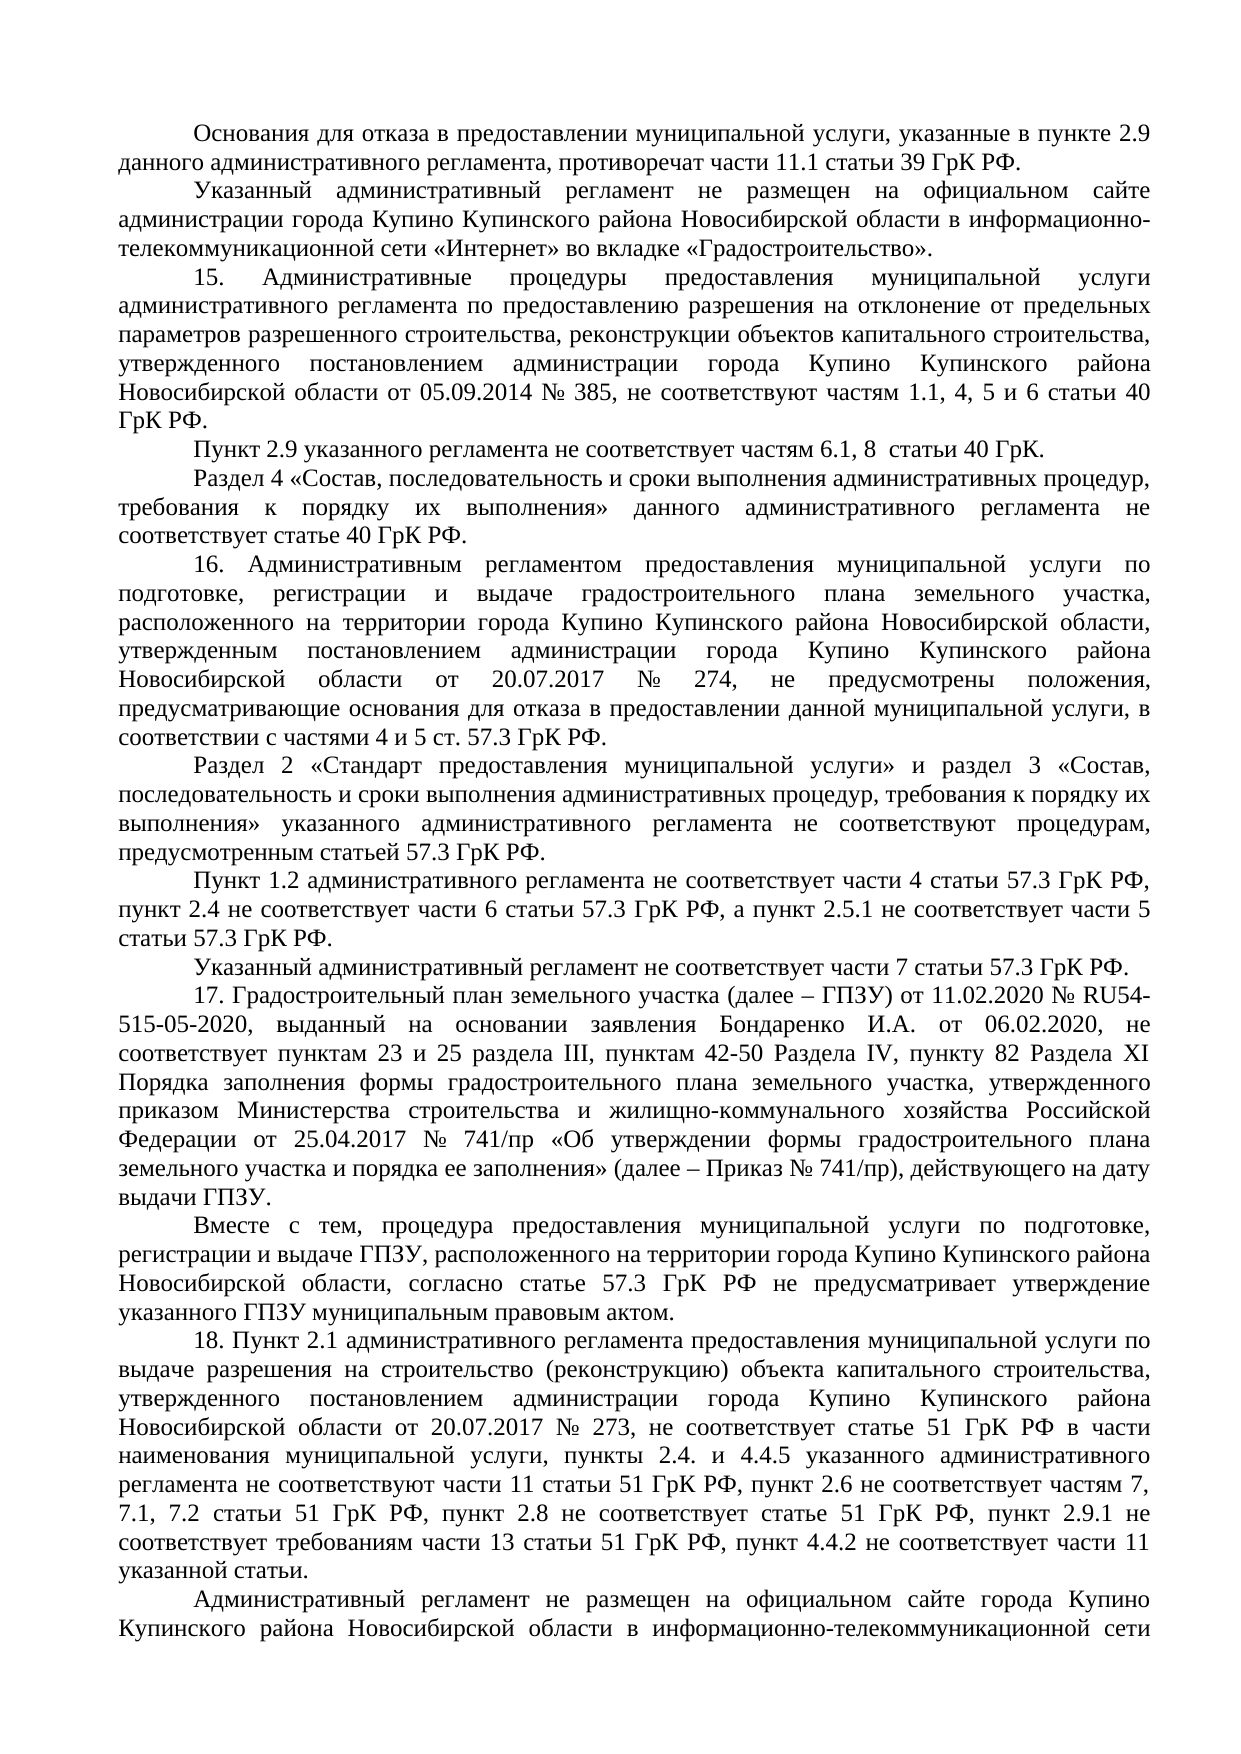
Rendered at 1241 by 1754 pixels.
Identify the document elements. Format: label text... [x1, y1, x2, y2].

text 16. Административным регламентом предоставления муниципальной услуги по подготовке, регистрации и выдаче градостроительного плана земельного участка, расположенного на территории города Купино Купинского района Новосибирской области, утвержденным постановлением администрации города Купино Купинского района Новосибирской области от 20.07.2017 № 274, не предусмотрены положения, предусматривающие основания для отказа в предоставлении данной муниципальной услуги, в соответствии с частями 4 и 5 ст. 57.3 ГрК РФ. [118, 549, 1152, 751]
text Раздел 4 «Состав, последовательность и сроки выполнения административных процедур, требования к порядку их выполнения» данного административного регламента не соответствует статье 40 ГрК РФ. [118, 463, 1152, 549]
text Пункт 1.2 административного регламента не соответствует части 4 статьи 57.3 ГрК РФ, пункт 2.4 не соответствует части 6 статьи 57.3 ГрК РФ, а пункт 2.5.1 не соответствует части 5 статьи 57.3 ГрК РФ. [118, 866, 1152, 952]
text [118, 1584, 1152, 1642]
text Основания для отказа в предоставлении муниципальной услуги, указанные в пункте 2.9 данного административного регламента, противоречат части 11.1 статьи 39 ГрК РФ. [118, 118, 1152, 176]
text 18. Пункт 2.1 административного регламента предоставления муниципальной услуги по выдаче разрешения на строительство (реконструкцию) объекта капитального строительства, утвержденного постановлением администрации города Купино Купинского района Новосибирской области от 20.07.2017 № 273, не соответствует статье 51 ГрК РФ в части наименования муниципальной услуги, пункты 2.4. и 4.4.5 указанного административного регламента не соответствуют части 11 статьи 51 ГрК РФ, пункт 2.6 не соответствует частям 7, 7.1, 7.2 статьи 51 ГрК РФ, пункт 2.8 не соответствует статье 51 ГрК РФ, пункт 2.9.1 не соответствует требованиям части 13 статьи 51 ГрК РФ, пункт 4.4.2 не соответствует части 11 указанной статьи. [118, 1326, 1152, 1584]
text Пункт 2.9 указанного регламента не соответствует частям 6.1, 8 статьи 40 ГрК. [118, 434, 1152, 463]
text Указанный административный регламент не соответствует части 7 статьи 57.3 ГрК РФ. [118, 952, 1152, 981]
text Вместе с тем, процедура предоставления муниципальной услуги по подготовке, регистрации и выдаче ГПЗУ, расположенного на территории города Купино Купинского района Новосибирской области, согласно статье 57.3 ГрК РФ не предусматривает утверждение указанного ГПЗУ муниципальным правовым актом. [118, 1211, 1152, 1326]
text Указанный административный регламент не размещен на официальном сайте администрации города Купино Купинского района Новосибирской области в информационно-телекоммуникационной сети «Интернет» во вкладке «Градостроительство». [118, 176, 1152, 262]
text Раздел 2 «Стандарт предоставления муниципальной услуги» и раздел 3 «Состав, последовательность и сроки выполнения административных процедур, требования к порядку их выполнения» указанного административного регламента не соответствуют процедурам, предусмотренным статьей 57.3 ГрК РФ. [118, 751, 1152, 866]
text 17. Градостроительный план земельного участка (далее – ГПЗУ) от 11.02.2020 № RU54-515-05-2020, выданный на основании заявления Бондаренко И.А. от 06.02.2020, не соответствует пунктам 23 и 25 раздела III, пунктам 42-50 Раздела IV, пункту 82 Раздела XI Порядка заполнения формы градостроительного плана земельного участка, утвержденного приказом Министерства строительства и жилищно-коммунального хозяйства Российской Федерации от 25.04.2017 № 741/пр «Об утверждении формы градостроительного плана земельного участка и порядка ее заполнения» (далее – Приказ № 741/пр), действующего на дату выдачи ГПЗУ. [118, 981, 1152, 1211]
text 15. Административные процедуры предоставления муниципальной услуги административного регламента по предоставлению разрешения на отклонение от предельных параметров разрешенного строительства, реконструкции объектов капитального строительства, утвержденного постановлением администрации города Купино Купинского района Новосибирской области от 05.09.2014 № 385, не соответствуют частям 1.1, 4, 5 и 6 статьи 40 ГрК РФ. [118, 262, 1152, 434]
